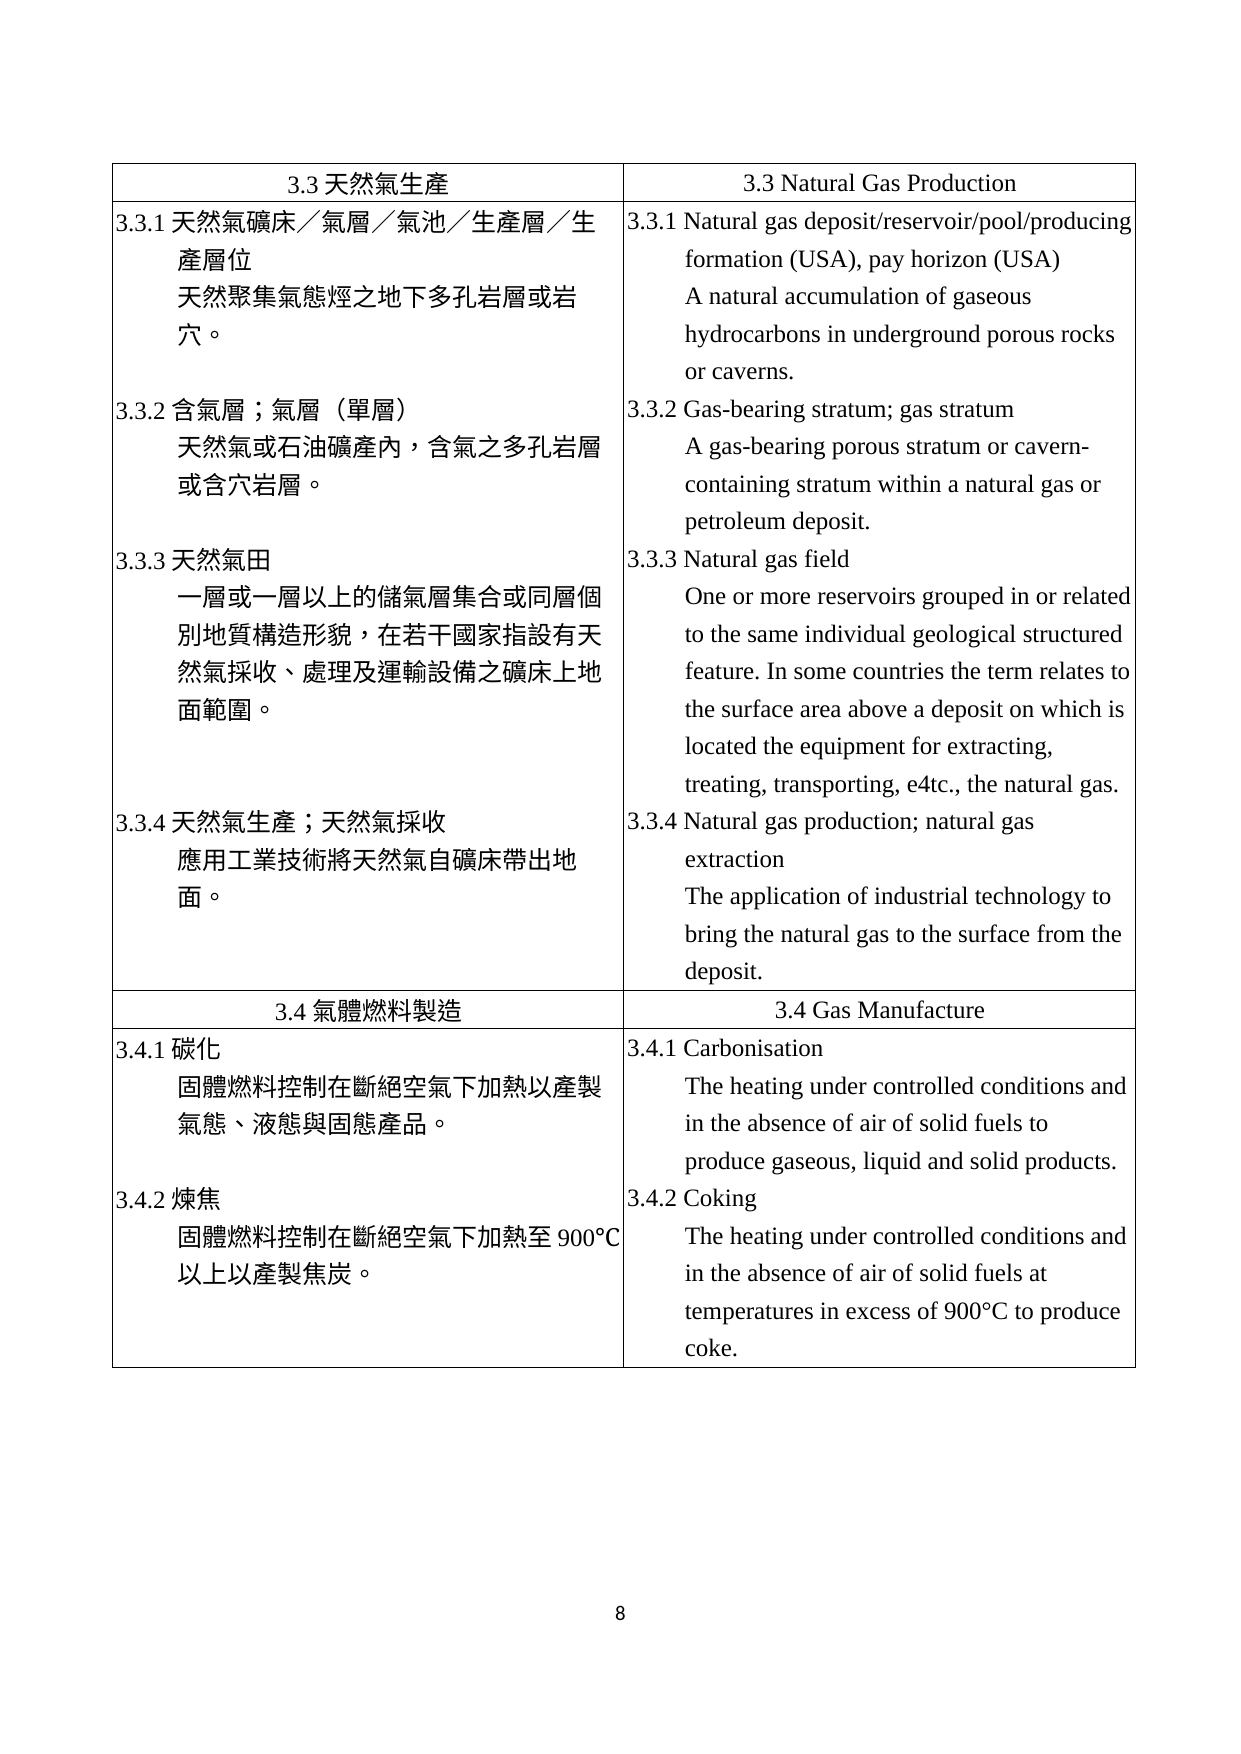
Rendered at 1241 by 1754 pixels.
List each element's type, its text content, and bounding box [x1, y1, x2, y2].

table_cell 3.3.3 Natural gas field One or more reservoirs grouped in or related to the same individual geological structured feature. In some countries the term relates to the surface area above a deposit on which is located the equipment for extracting, treating, transporting, e4tc., the natural gas. [624, 540, 1135, 802]
table_cell 3.4.1 碳化 固體燃料控制在斷絕空氣下加熱以產製氣態、液態與固態產品。 [113, 1029, 623, 1179]
table_header 3.3 Natural Gas Production [624, 164, 1135, 201]
table_cell 3.3.3 天然氣田 一層或一層以上的儲氣層集合或同層個別地質構造形貌，在若干國家指設有天然氣採收、處理及運輸設備之礦床上地面範圍。 [113, 540, 623, 802]
table_cell 3.3.1 Natural gas deposit/reservoir/pool/producing formation (USA), pay horizon (USA) A natural accumulation of gaseous hydrocarbons in underground porous rocks or caverns. [624, 202, 1135, 389]
table_cell 3.3.2 Gas-bearing stratum; gas stratum A gas-bearing porous stratum or cavern-containing stratum within a natural gas or petroleum deposit. [624, 390, 1135, 539]
table_cell 3.3.2 含氣層；氣層（單層） 天然氣或石油礦產內，含氣之多孔岩層或含穴岩層。 [113, 390, 623, 539]
table_cell 3.4.2 煉焦 固體燃料控制在斷絕空氣下加熱至 900℃以上以產製焦炭。 [113, 1179, 623, 1367]
table_cell 3.3.4 Natural gas production; natural gas extraction The application of industrial technology to bring the natural gas to the surface from the deposit. [624, 802, 1135, 989]
table_cell 3.4 氣體燃料製造 [113, 991, 623, 1028]
table_cell 3.4 Gas Manufacture [624, 991, 1135, 1028]
table_cell 3.3.1 天然氣礦床／氣層／氣池／生產層／生產層位 天然聚集氣態烴之地下多孔岩層或岩穴。 [113, 202, 623, 389]
table_cell 3.4.1 Carbonisation The heating under controlled conditions and in the absence of air of solid fuels to produce gaseous, liquid and solid products. [624, 1029, 1135, 1179]
table_cell 3.3.4 天然氣生產；天然氣採收 應用工業技術將天然氣自礦床帶出地面。 [113, 802, 623, 989]
table_header 3.3 天然氣生產 [113, 164, 623, 201]
table_cell 3.4.2 Coking The heating under controlled conditions and in the absence of air of solid fuels at temperatures in excess of 900°C to produce coke. [624, 1179, 1135, 1367]
